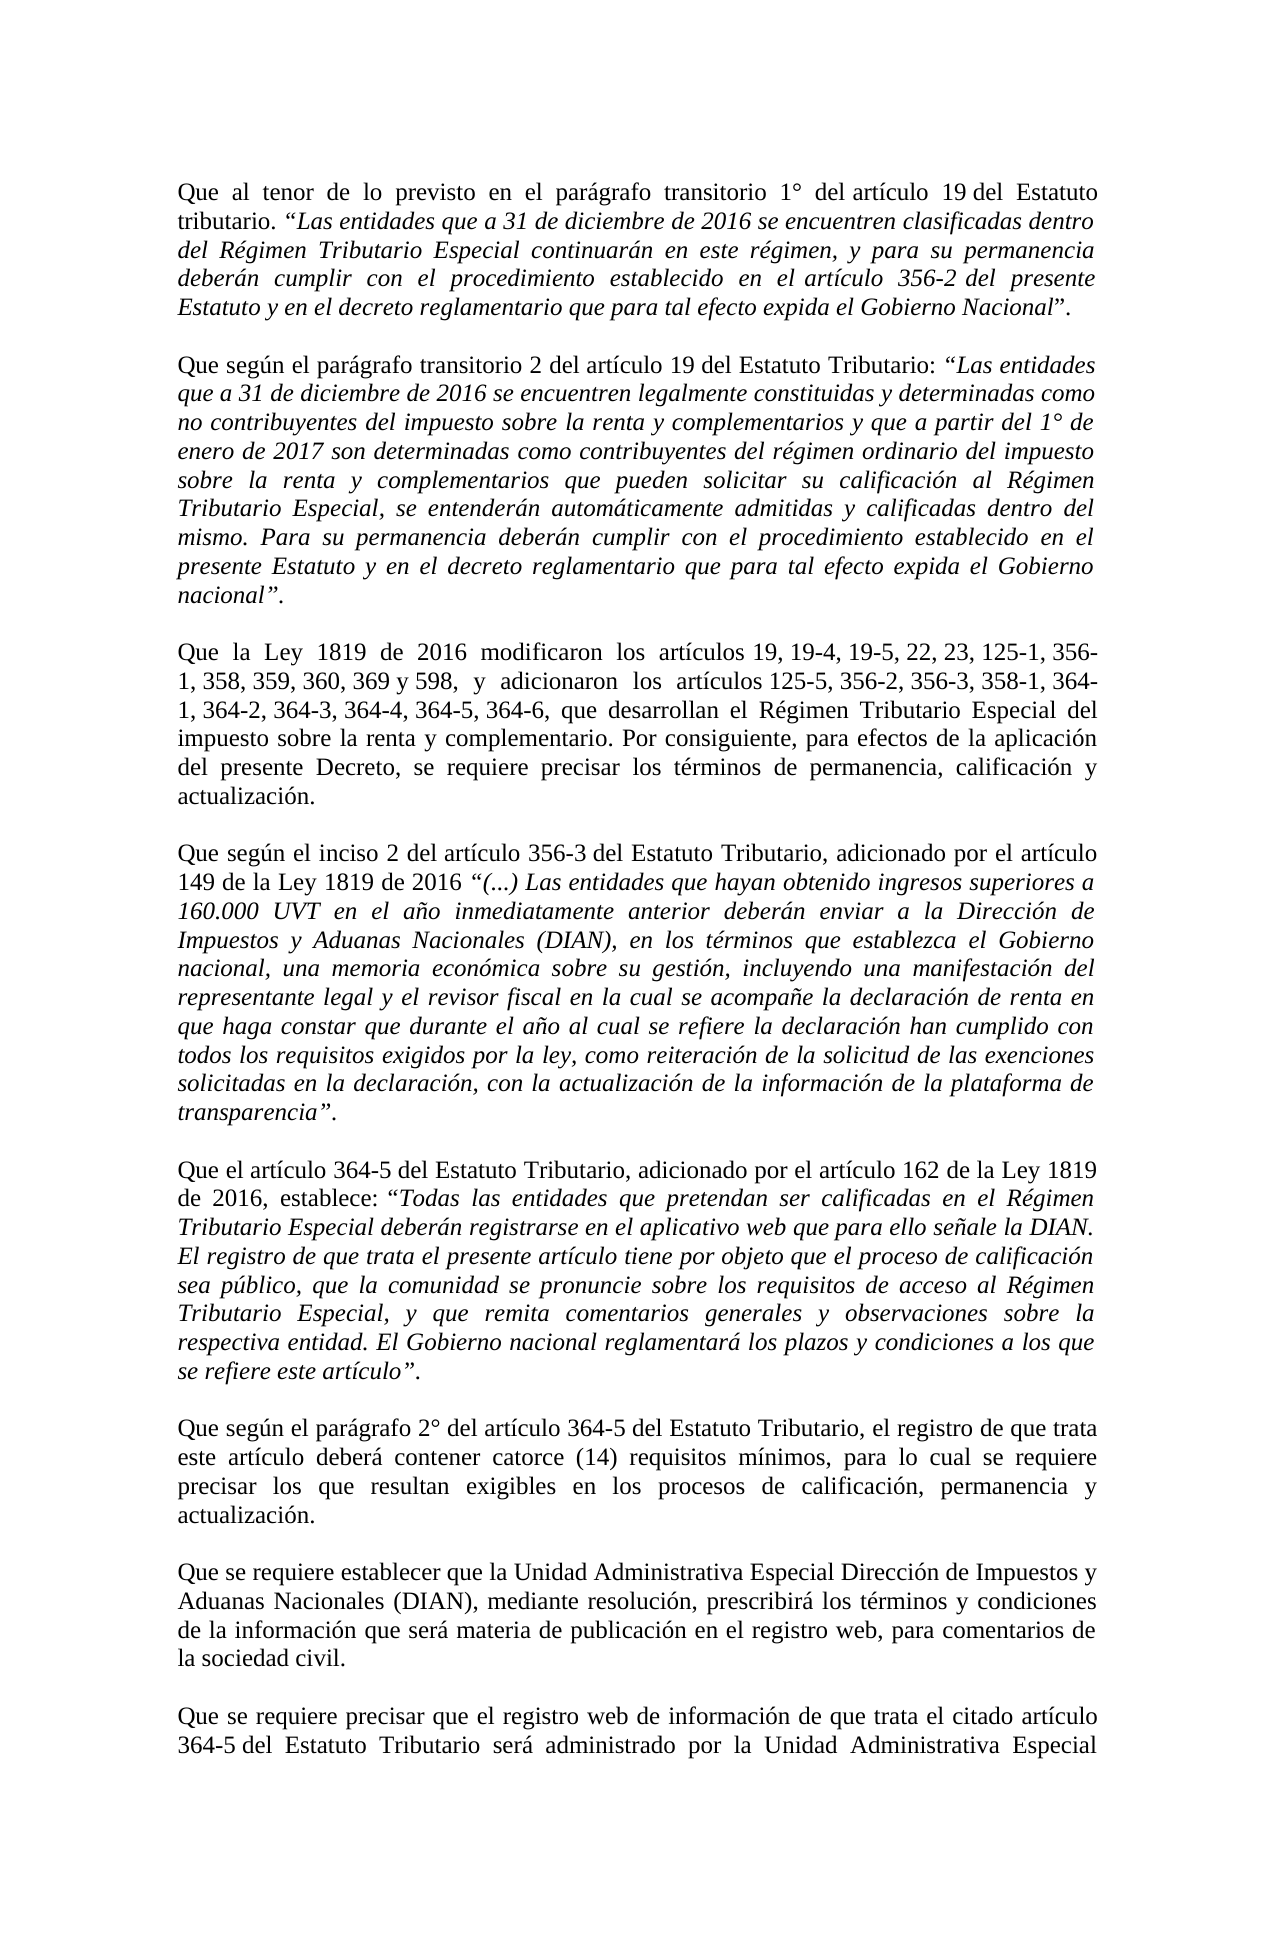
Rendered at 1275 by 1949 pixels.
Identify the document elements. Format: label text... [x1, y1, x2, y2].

text Que según el inciso 2 del artículo 356-3 del Estatuto Tributario, adicionado por el artículo 149 de la Ley 1819 de 2016 “(...) Las entidades que hayan obtenido ingresos superiores a 160.000 UVT en el año inmediatamente anterior deberán enviar a la Dirección de Impuestos y Aduanas Nacionales (DIAN), en los términos que establezca el Gobierno nacional, una memoria económica sobre su gestión, incluyendo una manifestación del representante legal y el revisor fiscal en la cual se acompañe la declaración de renta en que haga constar que durante el año al cual se refiere la declaración han cumplido con todos los requisitos exigidos por la ley, como reiteración de la solicitud de las exenciones solicitadas en la declaración, con la actualización de la información de la plataforma de transparencia”. [177, 838, 1098, 1126]
text Que según el parágrafo 2° del artículo 364-5 del Estatuto Tributario, el registro de que trata este artículo deberá contener catorce (14) requisitos mínimos, para lo cual se requiere precisar los que resultan exigibles en los procesos de calificación, permanencia y actualización. [177, 1413, 1098, 1528]
text Que al tenor de lo previsto en el parágrafo transitorio 1° del artículo 19 del Estatuto tributario. “Las entidades que a 31 de diciembre de 2016 se encuentren clasificadas dentro del Régimen Tributario Especial continuarán en este régimen, y para su permanencia deberán cumplir con el procedimiento establecido en el artículo 356-2 del presente Estatuto y en el decreto reglamentario que para tal efecto expida el Gobierno Nacional”. [177, 177, 1098, 321]
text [177, 1701, 1098, 1758]
text Que la Ley 1819 de 2016 modificaron los artículos 19, 19-4, 19-5, 22, 23, 125-1, 356-1, 358, 359, 360, 369 y 598, y adicionaron los artículos 125-5, 356-2, 356-3, 358-1, 364-1, 364-2, 364-3, 364-4, 364-5, 364-6, que desarrollan el Régimen Tributario Especial del impuesto sobre la renta y complementario. Por consiguiente, para efectos de la aplicación del presente Decreto, se requiere precisar los términos de permanencia, calificación y actualización. [177, 637, 1098, 810]
text Que el artículo 364-5 del Estatuto Tributario, adicionado por el artículo 162 de la Ley 1819 de 2016, establece: “Todas las entidades que pretendan ser calificadas en el Régimen Tributario Especial deberán registrarse en el aplicativo web que para ello señale la DIAN. El registro de que trata el presente artículo tiene por objeto que el proceso de calificación sea público, que la comunidad se pronuncie sobre los requisitos de acceso al Régimen Tributario Especial, y que remita comentarios generales y observaciones sobre la respectiva entidad. El Gobierno nacional reglamentará los plazos y condiciones a los que se refiere este artículo”. [177, 1155, 1098, 1385]
text Que según el parágrafo transitorio 2 del artículo 19 del Estatuto Tributario: “Las entidades que a 31 de diciembre de 2016 se encuentren legalmente constituidas y determinadas como no contribuyentes del impuesto sobre la renta y complementarios y que a partir del 1° de enero de 2017 son determinadas como contribuyentes del régimen ordinario del impuesto sobre la renta y complementarios que pueden solicitar su calificación al Régimen Tributario Especial, se entenderán automáticamente admitidas y calificadas dentro del mismo. Para su permanencia deberán cumplir con el procedimiento establecido en el presente Estatuto y en el decreto reglamentario que para tal efecto expida el Gobierno nacional”. [177, 350, 1098, 608]
text Que se requiere establecer que la Unidad Administrativa Especial Dirección de Impuestos y Aduanas Nacionales (DIAN), mediante resolución, prescribirá los términos y condiciones de la información que será materia de publicación en el registro web, para comentarios de la sociedad civil. [177, 1557, 1098, 1672]
